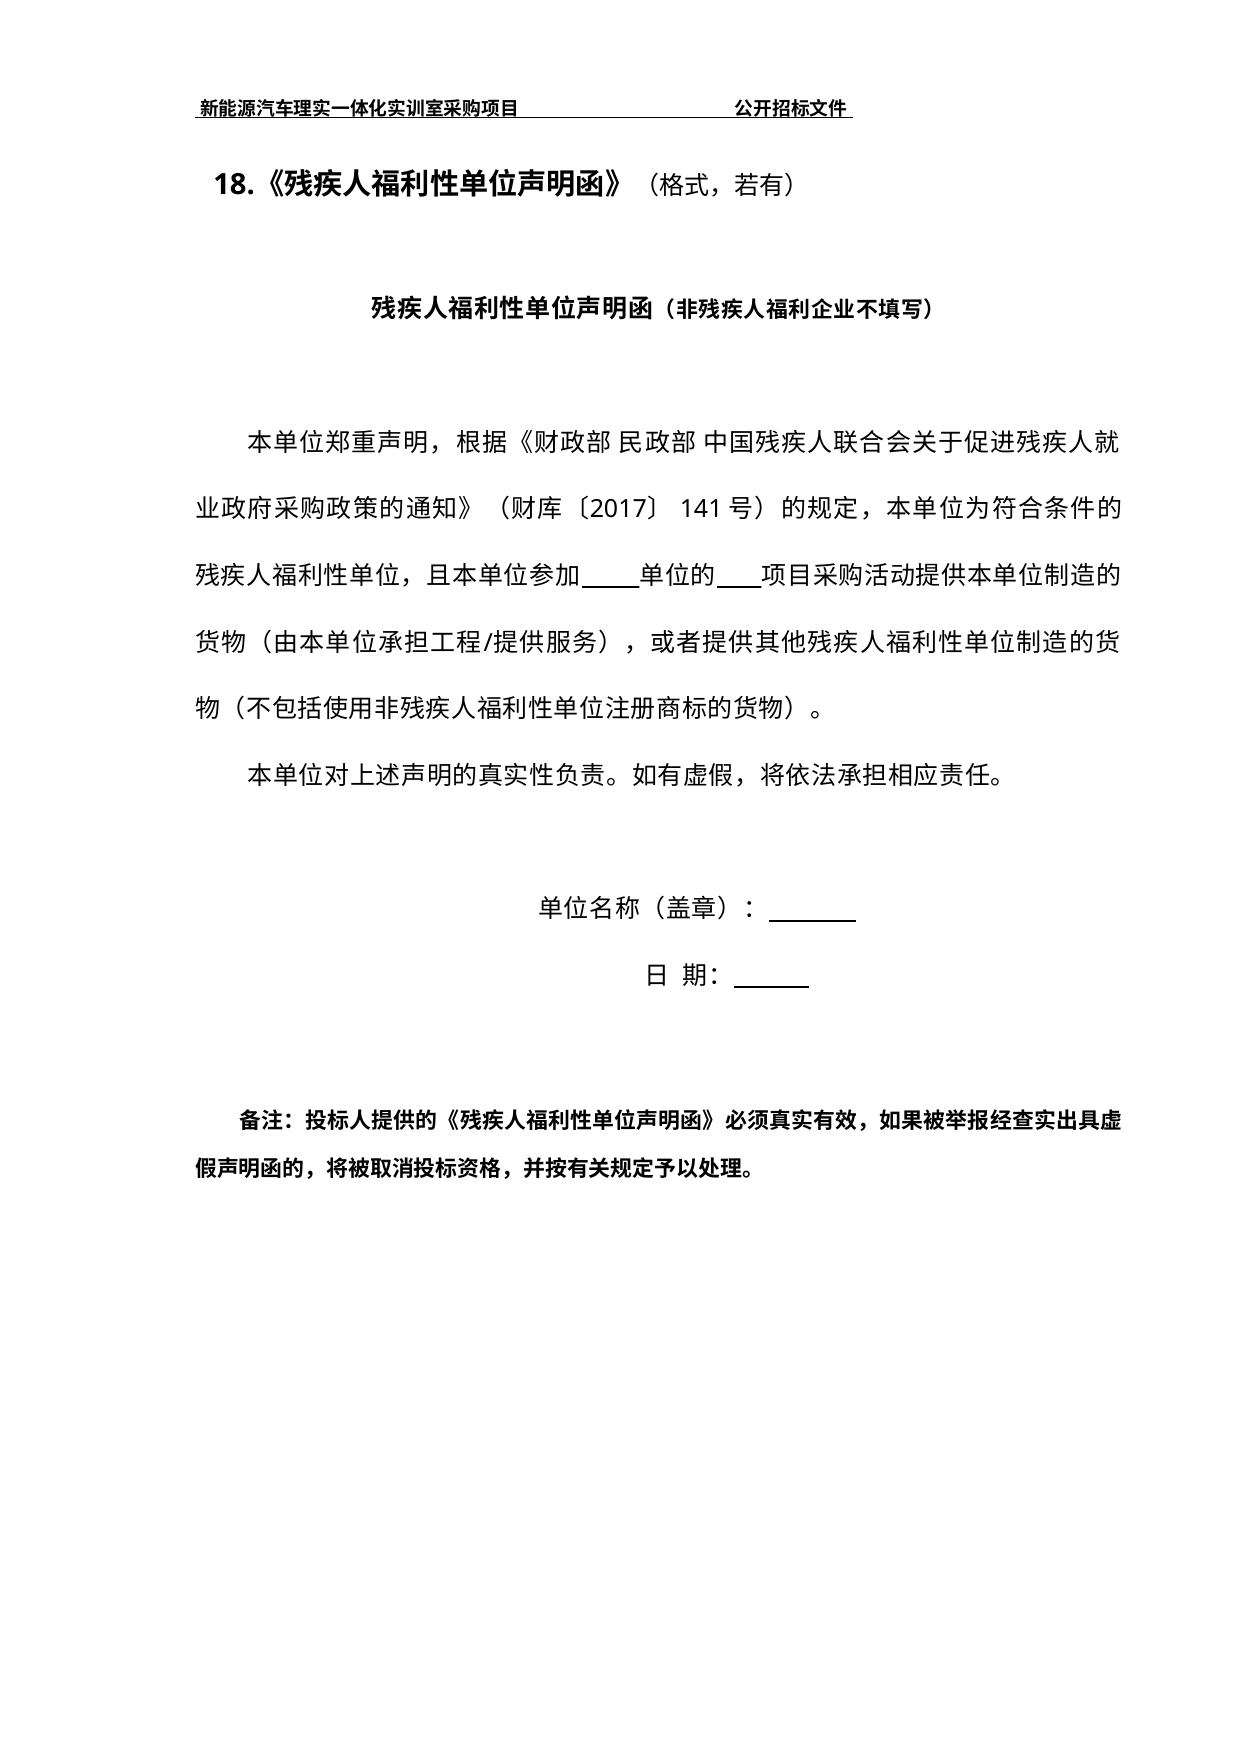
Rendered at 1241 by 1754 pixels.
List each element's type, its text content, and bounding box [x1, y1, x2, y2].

text 日 期： [195, 931, 959, 998]
text 备注：投标人提供的《残疾人福利性单位声明函》必须真实有效，如果被举报经查实出具虚假声明函的，将被取消投标资格，并按有关规定予以处理。 [195, 1103, 1122, 1183]
text 单位名称（盖章）： [195, 864, 959, 931]
text 残疾人福利性单位声明函（非残疾人福利企业不填写） [195, 264, 1122, 331]
text 本单位对上述声明的真实性负责。如有虚假，将依法承担相应责任。 [195, 731, 1122, 798]
text 本单位郑重声明，根据《财政部 民政部 中国残疾人联合会关于促进残疾人就业政府采购政策的通知》（财库〔2017〕 141号）的规定，本单位为符合条件的残疾人福利性单位，且本单位参加 单位的 项目采购活动提供本单位制造的货物（由本单位承担工程/提供服务），或者提供其他残疾人福利性单位制造的货物（不包括使用非残疾人福利性单位注册商标的货物）。 [195, 398, 1122, 731]
text 18.《残疾人福利性单位声明函》（格式，若有） [195, 148, 1122, 206]
